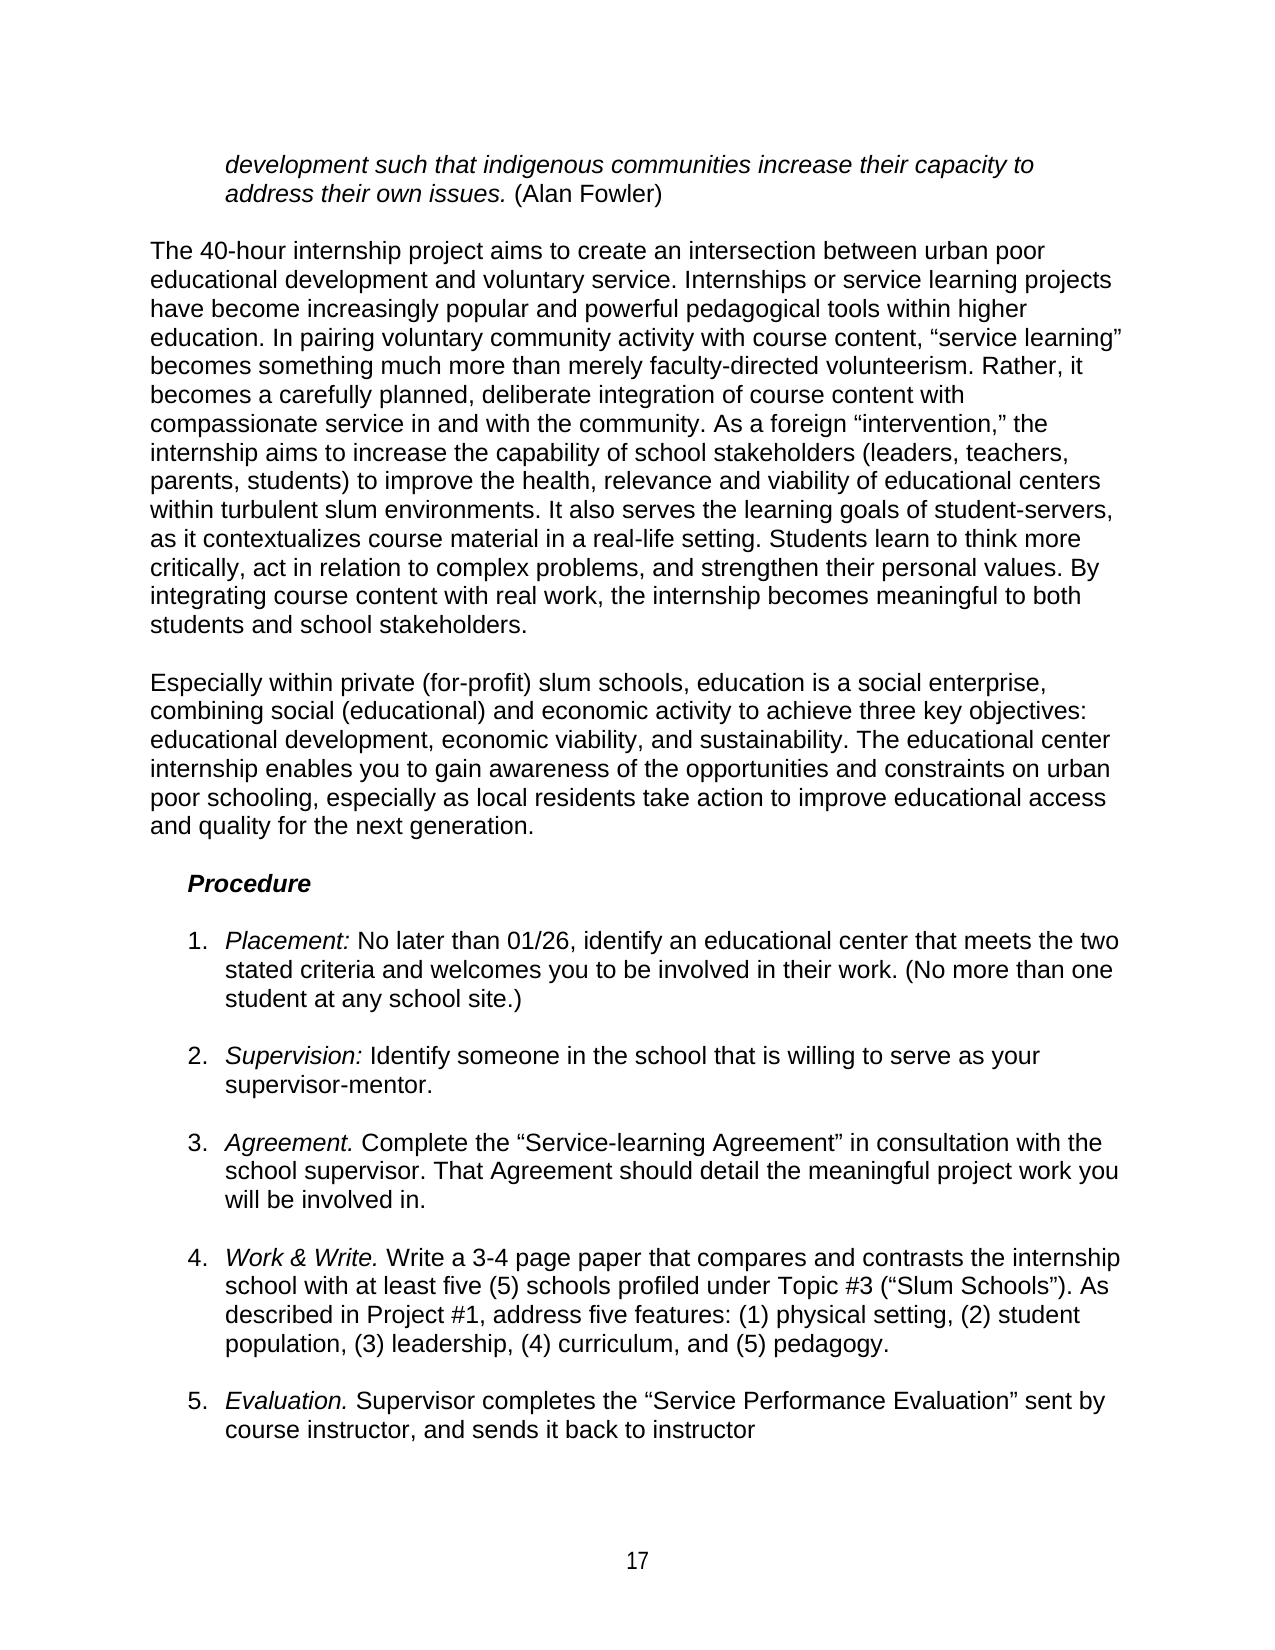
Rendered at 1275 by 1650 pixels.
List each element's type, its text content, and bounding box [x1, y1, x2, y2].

list Evaluation. Supervisor completes the “Service Performance Evaluation” sent by course instructor, and sends it back to instructor [187, 1386, 1125, 1444]
text Especially within private (for-profit) slum schools, education is a social enterprise, combining social (educational) and economic activity to achieve three key objectives: educational development, economic viability, and sustainability. The educational center internship enables you to gain awareness of the opportunities and constraints on urban poor schooling, especially as local residents take action to improve educational access and quality for the next generation. [150, 667, 1125, 840]
text Procedure [187, 869, 1125, 897]
list Supervision: Identify someone in the school that is willing to serve as your supervisor-mentor. [187, 1041, 1125, 1099]
list Agreement. Complete the “Service-learning Agreement” in consultation with the school supervisor. That Agreement should detail the meaningful project work you will be involved in. [187, 1127, 1125, 1214]
text The 40-hour internship project aims to create an intersection between urban poor educational development and voluntary service. Internships or service learning projects have become increasingly popular and powerful pedagogical tools within higher education. In pairing voluntary community activity with course content, “service learning” becomes something much more than merely faculty-directed volunteerism. Rather, it becomes a carefully planned, deliberate integration of course content with compassionate service in and with the community. As a foreign “intervention,” the internship aims to increase the capability of school stakeholders (leaders, teachers, parents, students) to improve the health, relevance and viability of educational centers within turbulent slum environments. It also serves the learning goals of student-servers, as it contextualizes course material in a real-life setting. Students learn to think more critically, act in relation to complex problems, and strengthen their personal values. By integrating course content with real work, the internship becomes meaningful to both students and school stakeholders. [150, 236, 1125, 639]
list Placement: No later than 01/26, identify an educational center that meets the two stated criteria and welcomes you to be involved in their work. (No more than one student at any school site.) [187, 926, 1125, 1012]
list Work & Write. Write a 3-4 page paper that compares and contrasts the internship school with at least five (5) schools profiled under Topic #3 (“Slum Schools”). As described in Project #1, address five features: (1) physical setting, (2) student population, (3) leadership, (4) curriculum, and (5) pedagogy. [187, 1242, 1125, 1357]
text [225, 150, 1125, 207]
